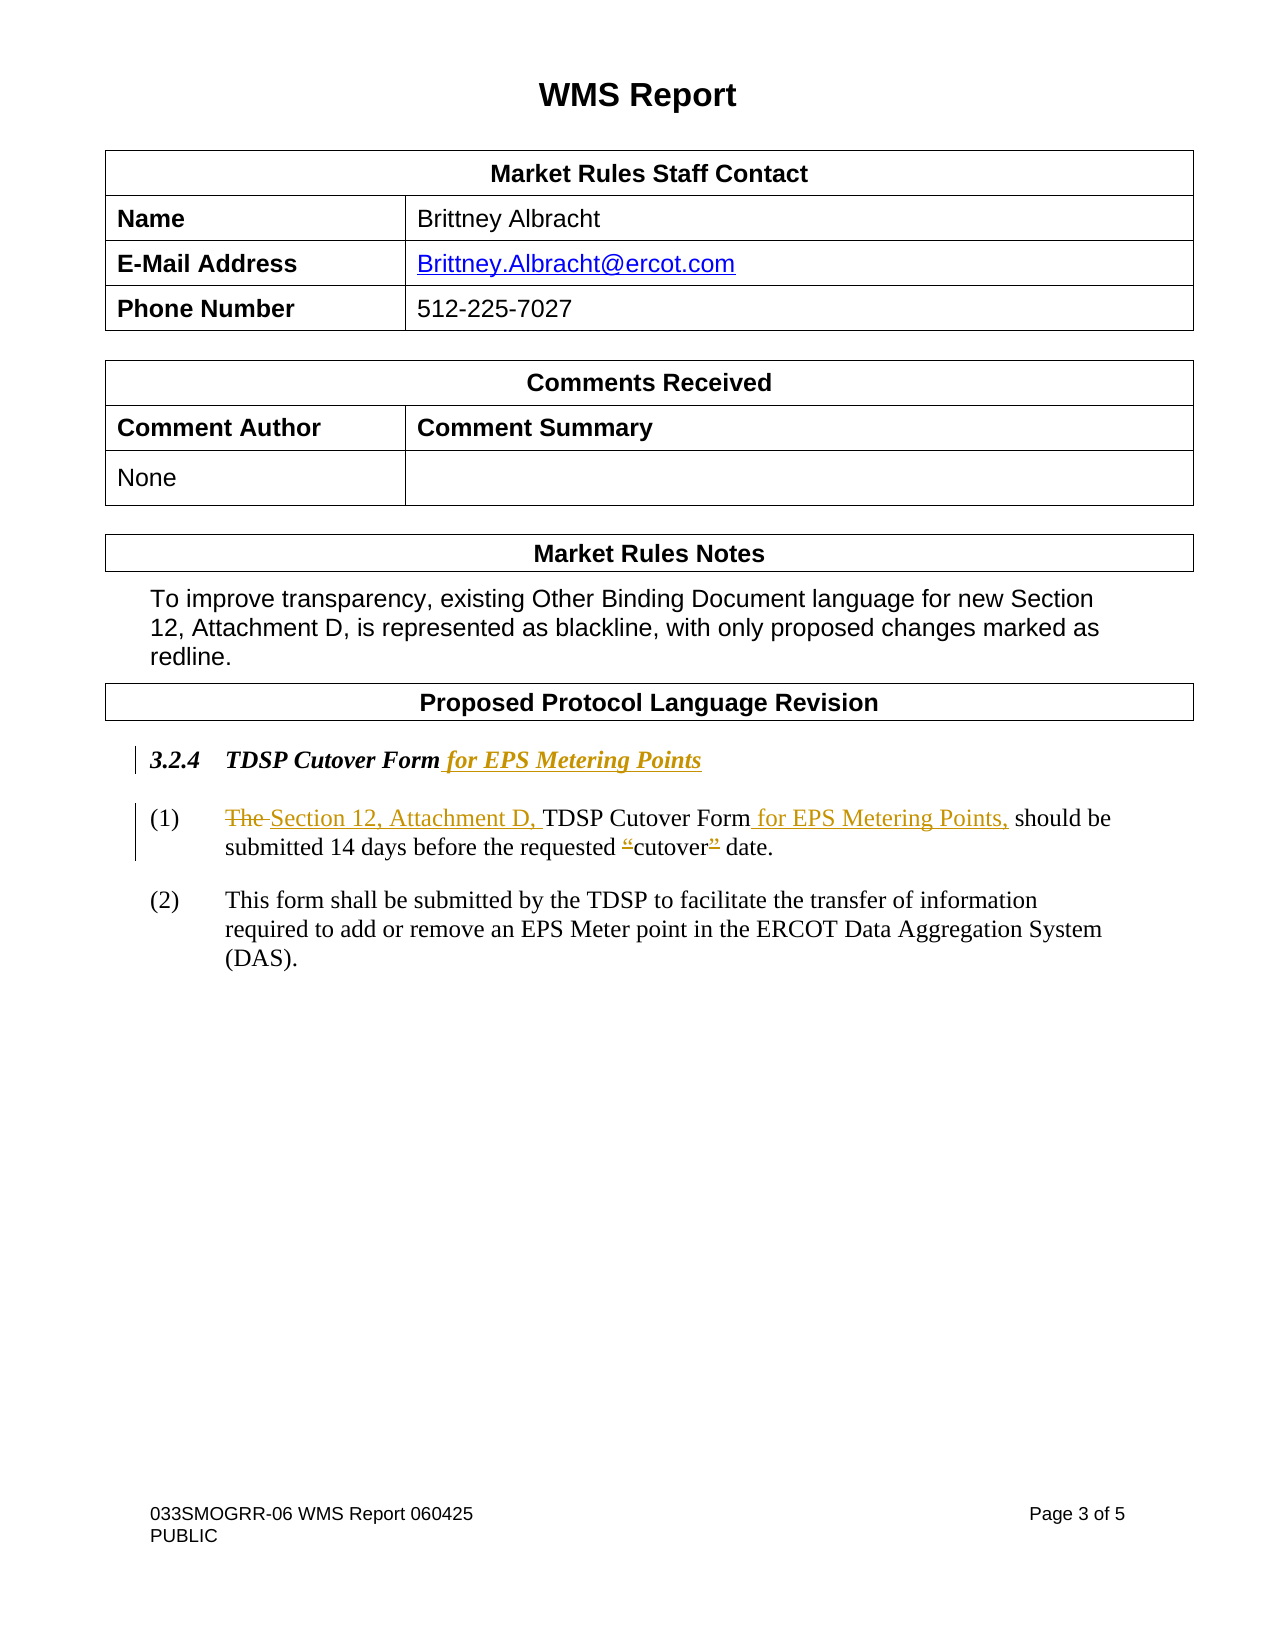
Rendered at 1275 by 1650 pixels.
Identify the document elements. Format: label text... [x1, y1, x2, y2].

table_cell None [106, 451, 405, 504]
subtitle 3.2.4 TDSP Cutover Form [150, 746, 1125, 774]
text To improve transparency, existing Other Binding Document language for new Section 12, Attachment D, is represented as blackline, with only proposed changes marked as redline. [150, 584, 1125, 671]
text (2) This form shall be submitted by the TDSP to facilitate the transfer of information required to add or remove an EPS Meter point in the ERCOT Data Aggregation System (DAS). [150, 886, 1125, 972]
table_cell Comment Summary [406, 406, 1193, 450]
table_cell Comment Author [106, 406, 405, 450]
table_header Market Rules Staff Contact [106, 151, 1193, 195]
table_cell Brittney Albracht [406, 196, 1193, 240]
table_header Market Rules Notes [106, 535, 1193, 571]
table_cell E-Mail Address [106, 241, 405, 285]
text (1) TDSP Cutover Form should be submitted 14 days before the requested cutover date. [150, 803, 1125, 861]
table_cell Phone Number [106, 286, 405, 330]
table_cell 512-225-7027 [406, 286, 1193, 330]
table_cell [406, 451, 1193, 504]
table_cell Brittney.Albracht@ercot.com [406, 241, 1193, 285]
table_header Proposed Protocol Language Revision [106, 684, 1193, 719]
table_header Comments Received [106, 361, 1193, 405]
table_cell Name [106, 196, 405, 240]
